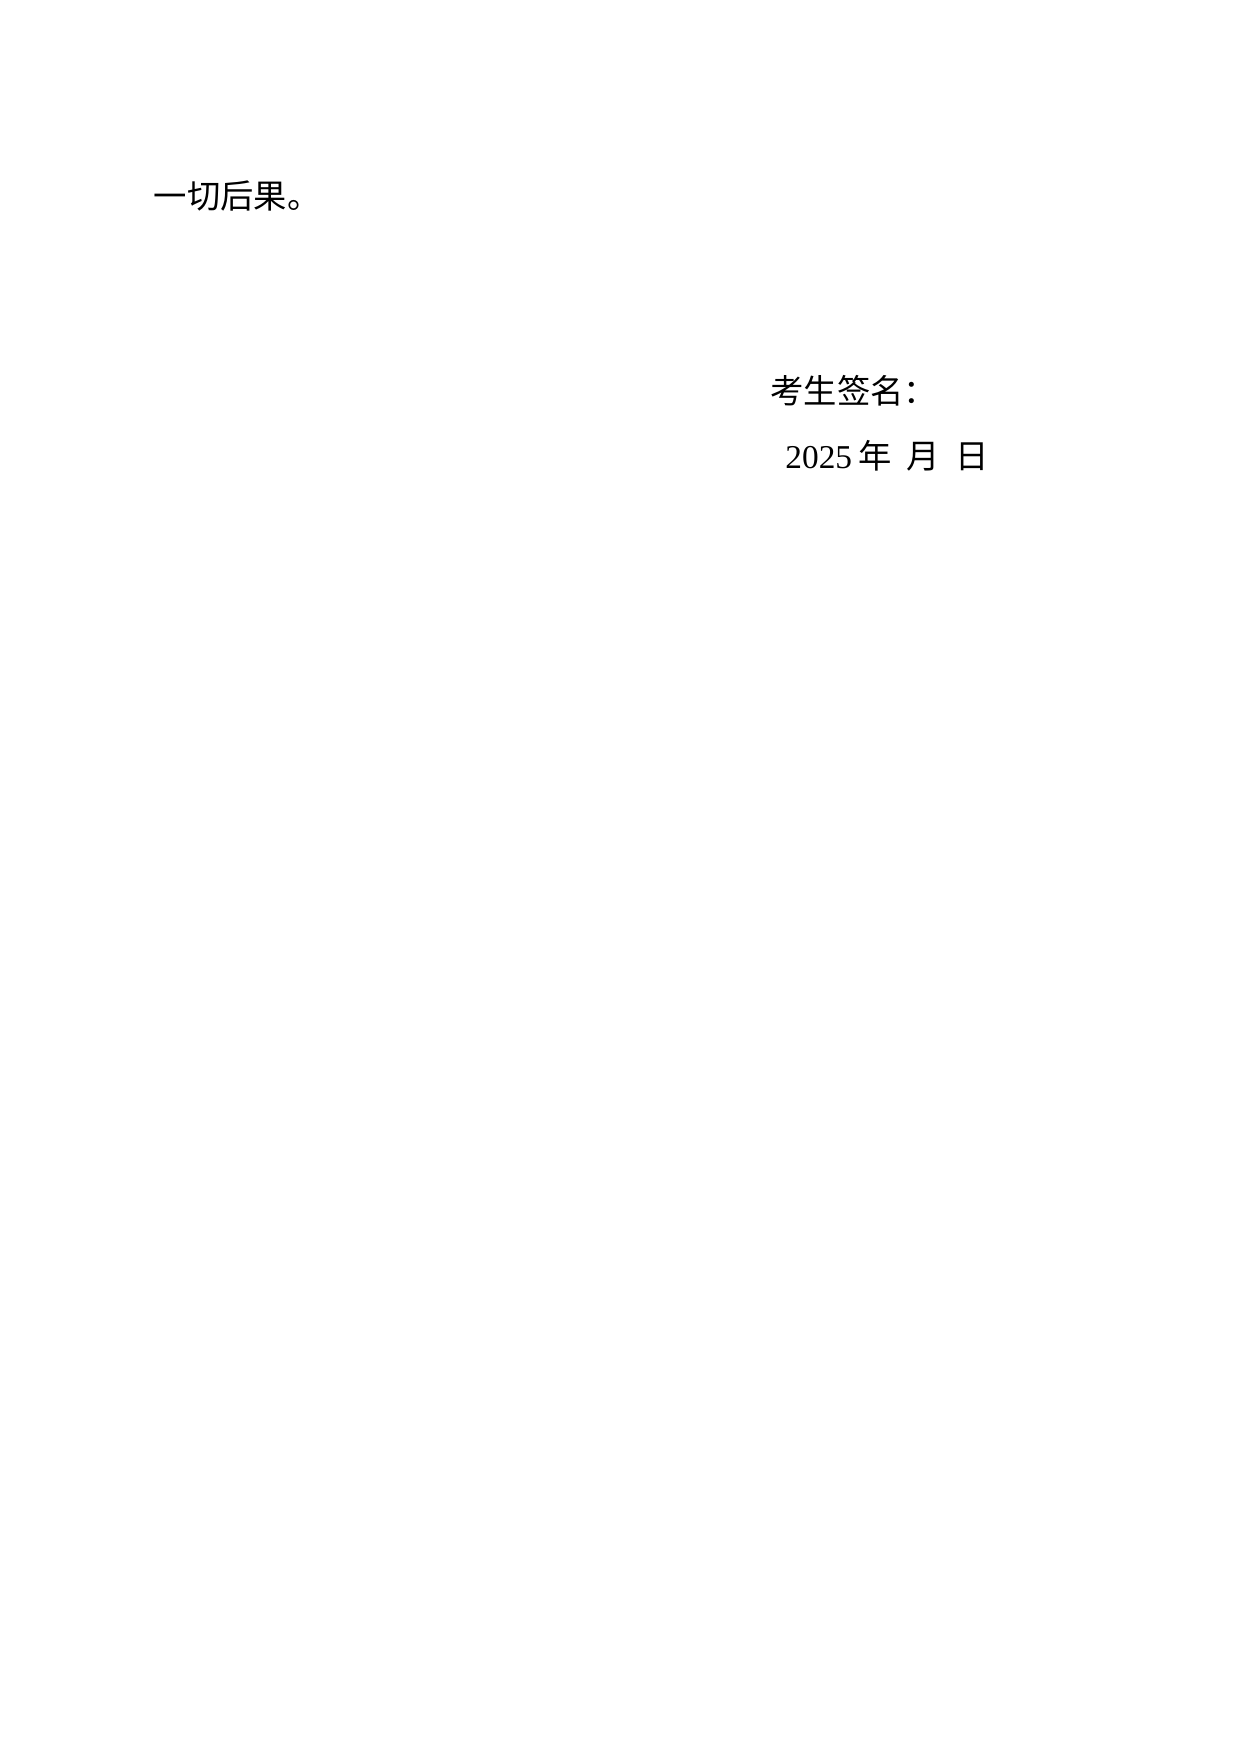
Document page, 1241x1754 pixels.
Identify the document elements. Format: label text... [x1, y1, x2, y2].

text 2025年 月 日 [153, 422, 1087, 487]
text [153, 162, 1087, 227]
text 考生签名： [153, 357, 1087, 422]
